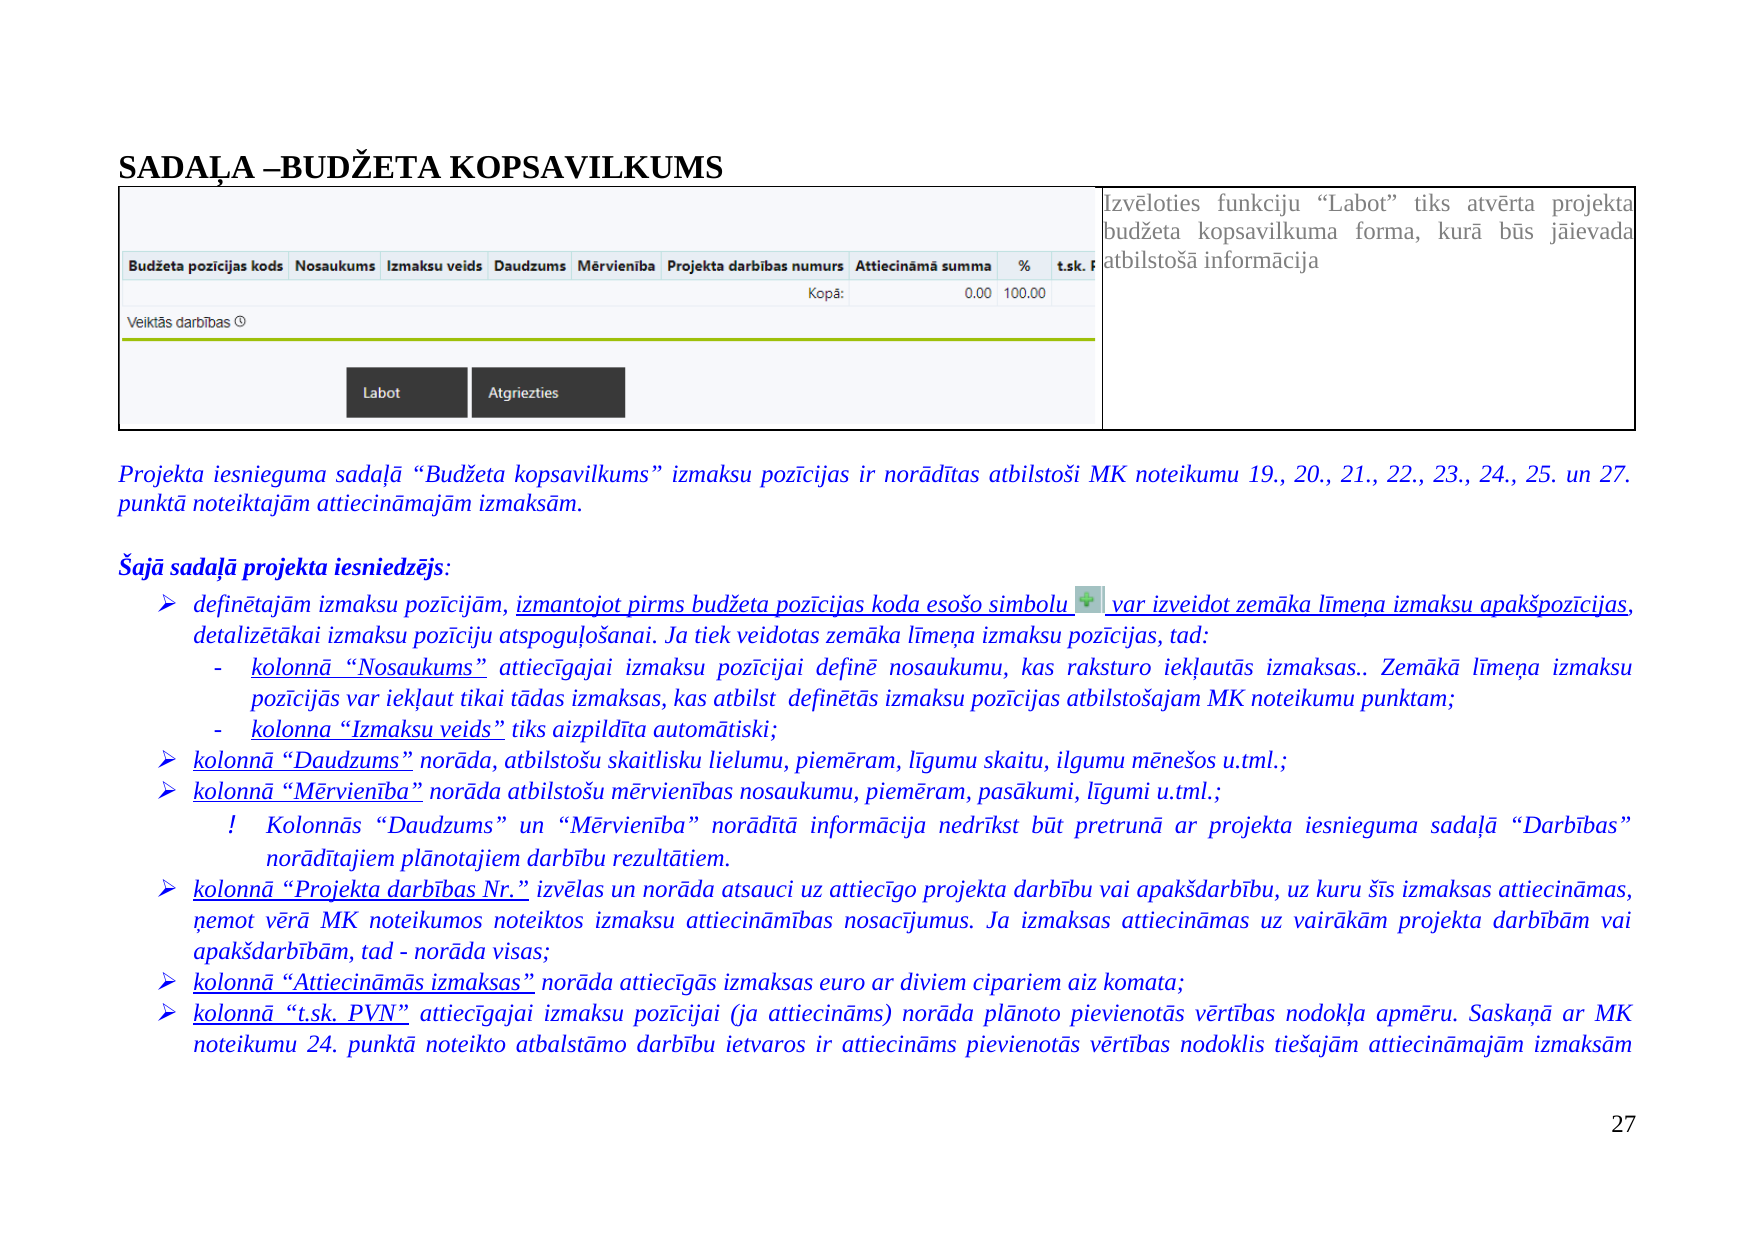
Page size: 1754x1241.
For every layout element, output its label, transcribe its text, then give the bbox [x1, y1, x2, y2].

text Projekta iesnieguma sadaļā “Budžeta kopsavilkums” izmaksu pozīcijas ir norādītas atbilstoši MK noteikumu 19., 20., 21., 22., 23., 24., 25. un 27. punktā noteiktajām attiecināmajām izmaksām. [118, 459, 1636, 517]
list kolonnā “Projekta darbības Nr.” izvēlas un norāda atsauci uz attiecīgo projekta darbību vai apakšdarbību, uz kuru šīs izmaksas attiecināmas, ņemot vērā MK noteikumos noteiktos izmaksu attiecināmības nosacījumus. Ja izmaksas attiecināmas uz vairākām projekta darbībām vai apakšdarbībām, tad - norāda visas; [156, 874, 1636, 965]
list Kolonnās “Daudzums” un “Mērvienība” norādītā informācija nedrīkst būt pretrunā ar projekta iesnieguma sadaļā “Darbības” norādītajiem plānotajiem darbību rezultātiem. [228, 807, 1636, 872]
list definētajām izmaksu pozīcijām, izmantojot pirms budžeta pozīcijas koda esošo simbolu var izveidot zemāka līmeņa izmaksu apakšpozīcijas, detalizētākai izmaksu pozīciju atspoguļošanai. Ja tiek veidotas zemāka līmeņa izmaksu pozīcijas, tad: [156, 587, 1636, 649]
table_header Izvēloties funkciju “Labot” tiks atvērta projekta budžeta kopsavilkuma forma, kurā būs jāievada atbilstošā informācija [1103, 188, 1634, 429]
table_header [120, 188, 1102, 429]
picture [119, 187, 1096, 424]
list kolonnā “Nosaukums” attiecīgajai izmaksu pozīcijai definē nosaukumu, kas raksturo iekļautās izmaksas.. Zemākā līmeņa izmaksu pozīcijās var iekļaut tikai tādas izmaksas, kas atbilst definētās izmaksu pozīcijas atbilstošajam MK noteikumu punktam; [213, 652, 1636, 711]
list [156, 998, 1636, 1058]
list kolonnā “Mērvienība” norāda atbilstošu mērvienības nosaukumu, piemēram, pasākumi, līgumi u.tml.; [156, 776, 1636, 804]
text Šajā sadaļā projekta iesniedzējs: [118, 552, 1636, 580]
list kolonna “Izmaksu veids” tiks aizpildīta automātiski; [213, 714, 1636, 742]
picture [1075, 586, 1105, 613]
list kolonnā “Daudzums” norāda, atbilstošu skaitlisku lielumu, piemēram, līgumu skaitu, ilgumu mēnešos u.tml.; [156, 745, 1636, 773]
text SADAĻA –BUDŽETA KOPSAVILKUMS [118, 148, 1636, 186]
list kolonnā “Attiecināmās izmaksas” norāda attiecīgās izmaksas euro ar diviem cipariem aiz komata; [156, 967, 1636, 996]
